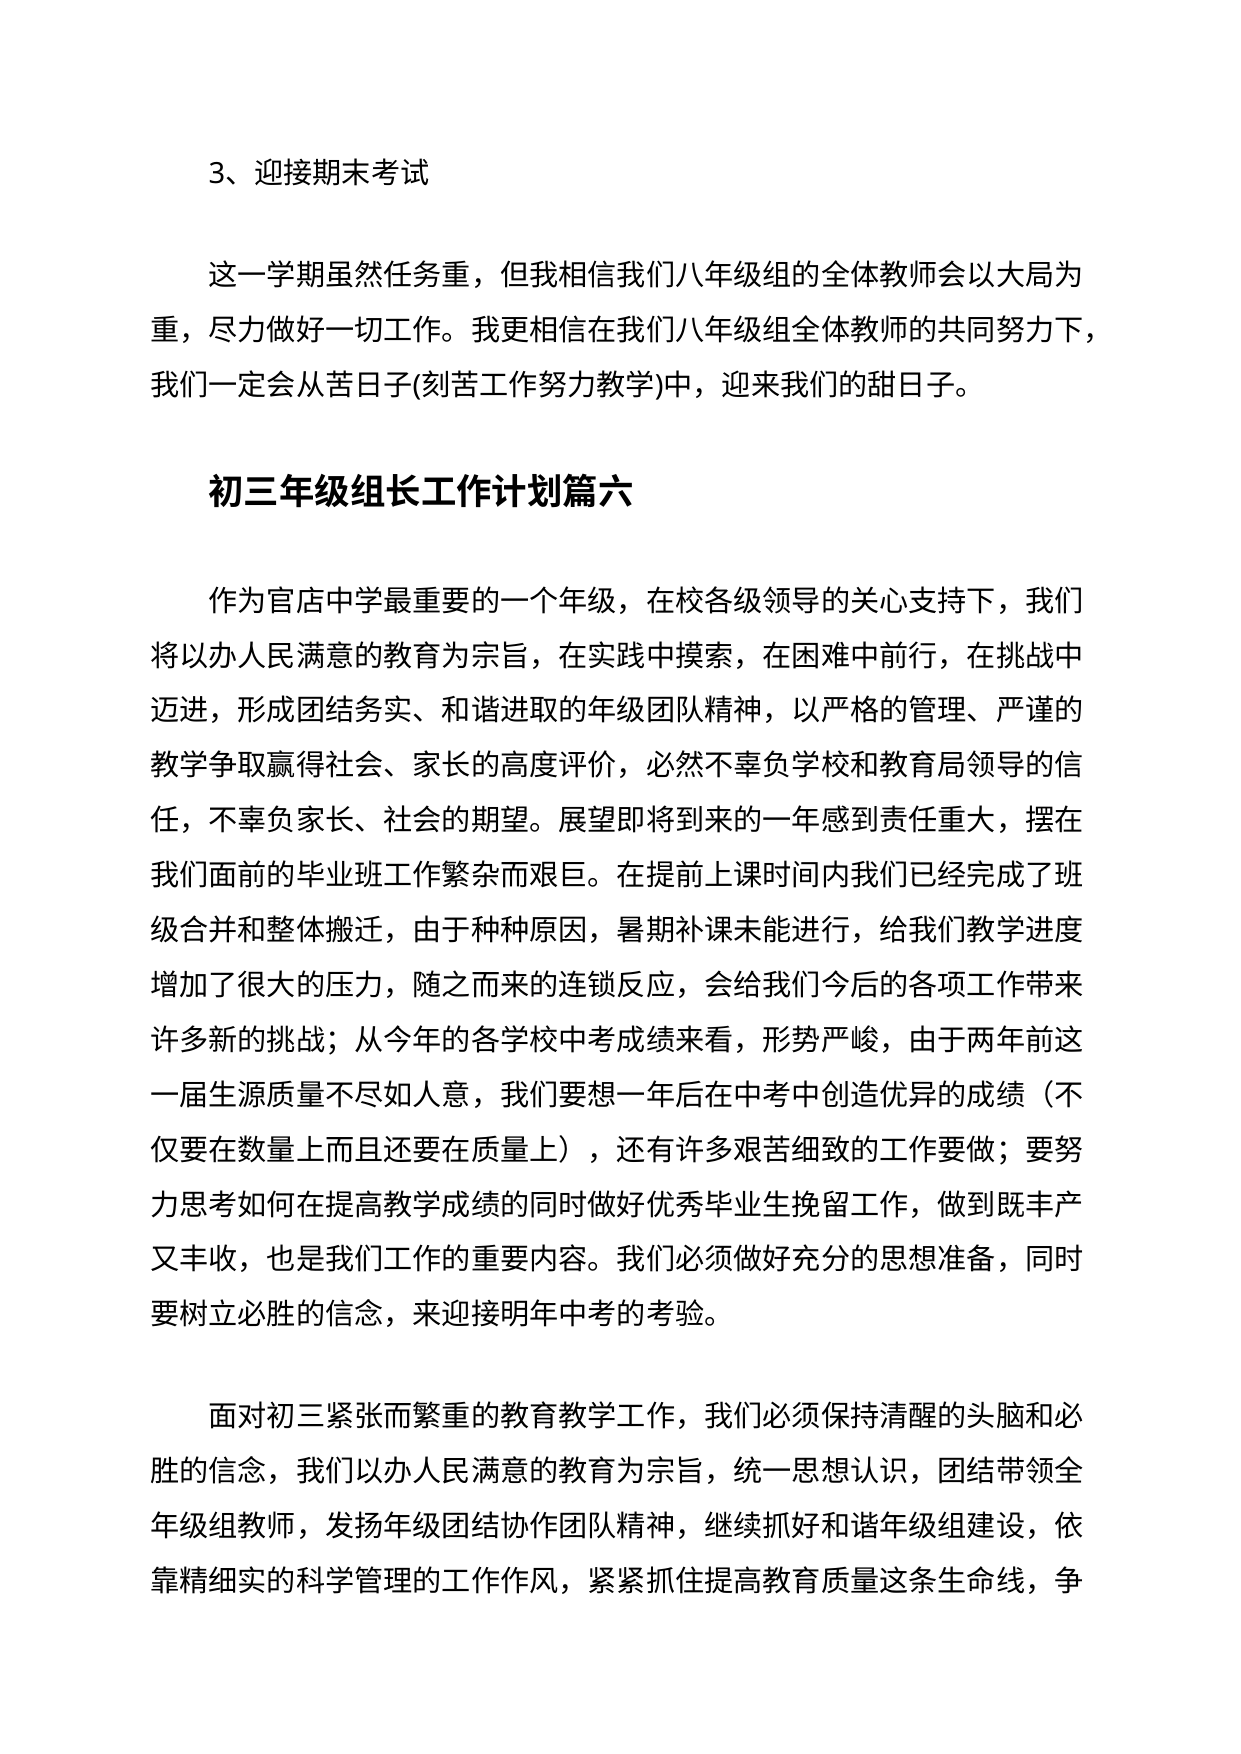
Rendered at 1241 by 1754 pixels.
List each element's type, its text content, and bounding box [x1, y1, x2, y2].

text 初三年级组长工作计划篇六 [150, 464, 1090, 515]
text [150, 1393, 1090, 1599]
text 3、迎接期末考试 [150, 150, 1090, 192]
text 作为官店中学最重要的一个年级，在校各级领导的关心支持下，我们将以办人民满意的教育为宗旨，在实践中摸索，在困难中前行，在挑战中迈进，形成团结务实、和谐进取的年级团队精神，以严格的管理、严谨的教学争取赢得社会、家长的高度评价，必然不辜负学校和教育局领导的信任，不辜负家长、社会的期望。展望即将到来的一年感到责任重大，摆在我们面前的毕业班工作繁杂而艰巨。在提前上课时间内我们已经完成了班级合并和整体搬迁，由于种种原因，暑期补课未能进行，给我们教学进度增加了很大的压力，随之而来的连锁反应，会给我们今后的各项工作带来许多新的挑战；从今年的各学校中考成绩来看，形势严峻，由于两年前这一届生源质量不尽如人意，我们要想一年后在中考中创造优异的成绩（不仅要在数量上而且还要在质量上），还有许多艰苦细致的工作要做；要努力思考如何在提高教学成绩的同时做好优秀毕业生挽留工作，做到既丰产又丰收，也是我们工作的重要内容。我们必须做好充分的思想准备，同时要树立必胜的信念，来迎接明年中考的考验。 [150, 577, 1090, 1333]
text 这一学期虽然任务重，但我相信我们八年级组的全体教师会以大局为重，尽力做好一切工作。我更相信在我们八年级组全体教师的共同努力下，我们一定会从苦日子(刻苦工作努力教学)中，迎来我们的甜日子。 [150, 252, 1090, 404]
